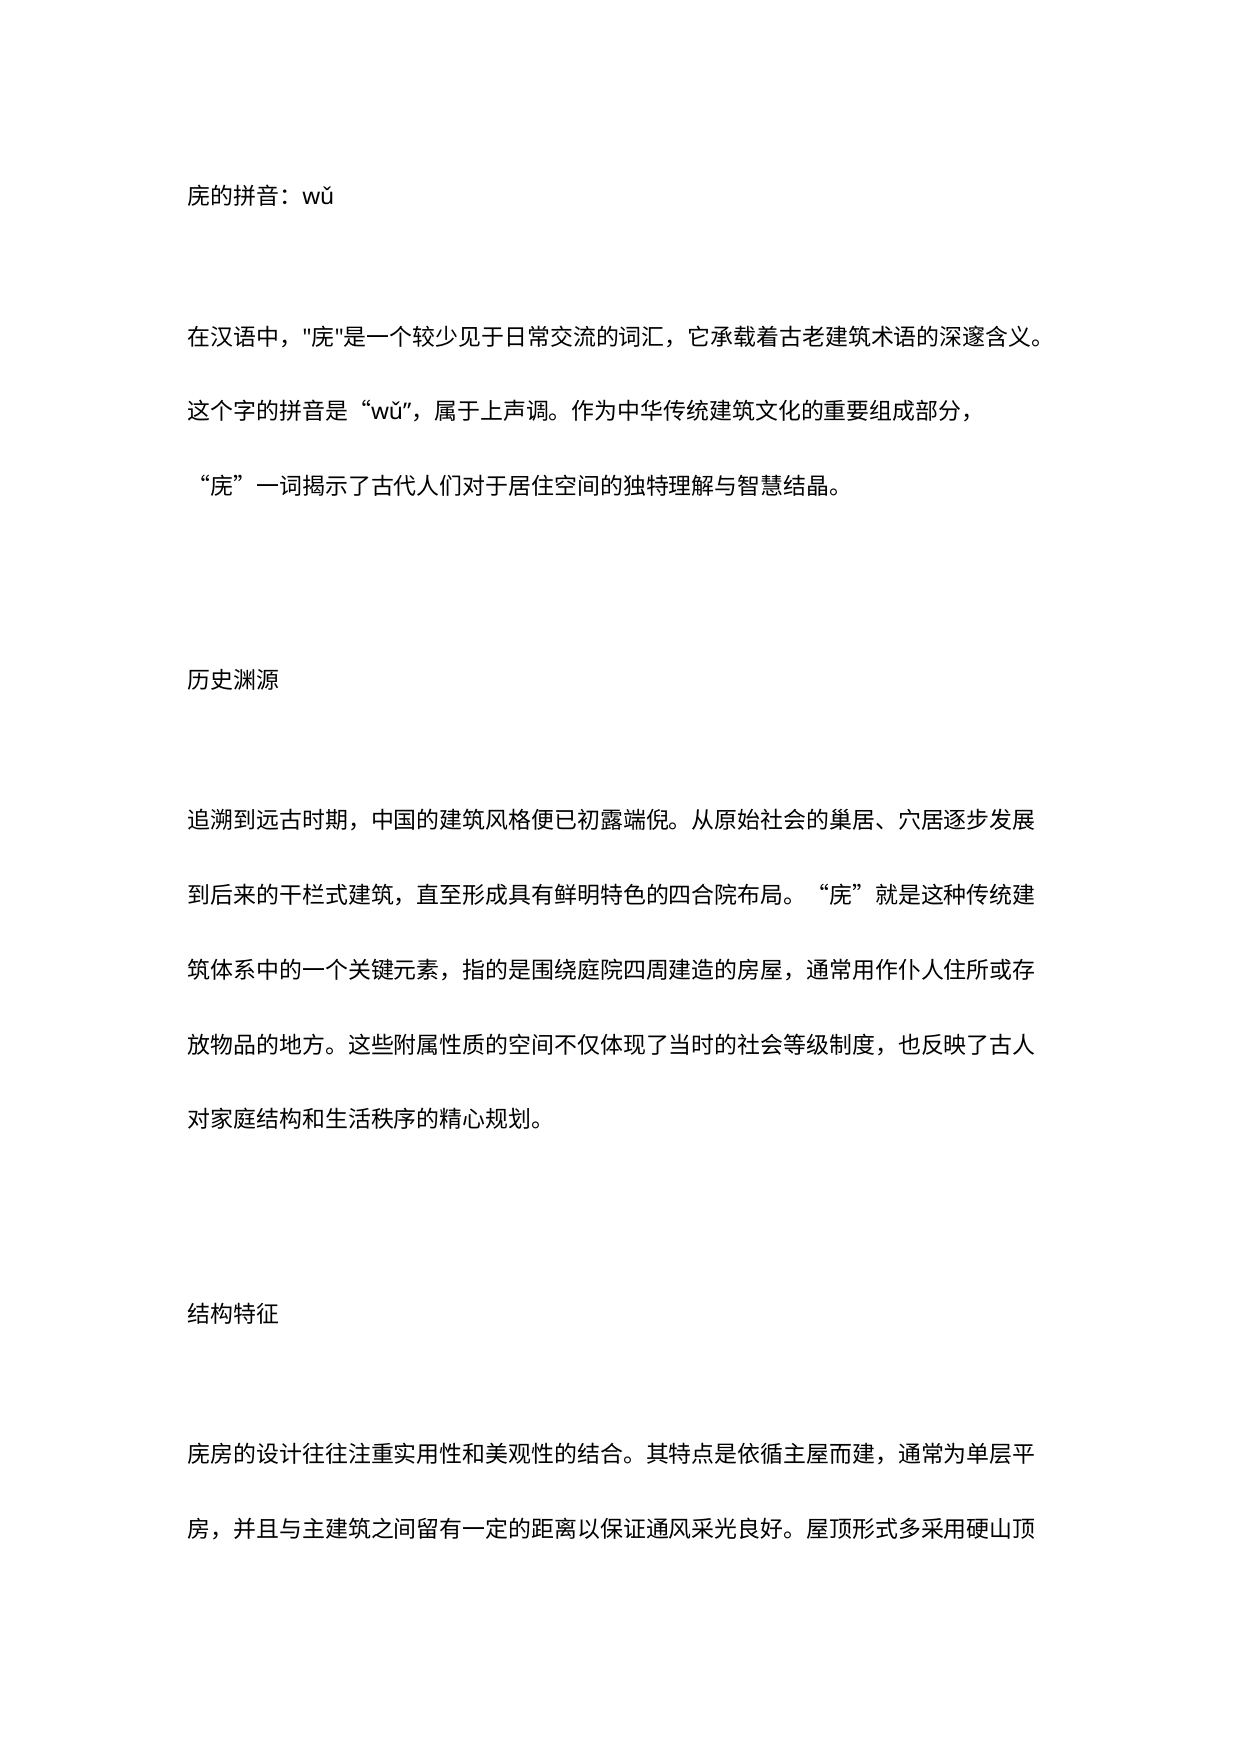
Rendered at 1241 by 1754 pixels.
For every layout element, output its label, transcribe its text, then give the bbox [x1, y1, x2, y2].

text 追溯到远古时期，中国的建筑风格便已初露端倪。从原始社会的巢居、穴居逐步发展到后来的干栏式建筑，直至形成具有鲜明特色的四合院布局。“庑”就是这种传统建筑体系中的一个关键元素，指的是围绕庭院四周建造的房屋，通常用作仆人住所或存放物品的地方。这些附属性质的空间不仅体现了当时的社会等级制度，也反映了古人对家庭结构和生活秩序的精心规划。 [187, 787, 1053, 1150]
text 庑的拼音：wǔ [187, 162, 1053, 227]
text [187, 1420, 1053, 1560]
text 历史渊源 [187, 646, 1053, 711]
text 结构特征 [187, 1279, 1053, 1344]
text 在汉语中，"庑"是一个较少见于日常交流的词汇，它承载着古老建筑术语的深邃含义。这个字的拼音是“wǔ”，属于上声调。作为中华传统建筑文化的重要组成部分，“庑”一词揭示了古代人们对于居住空间的独特理解与智慧结晶。 [187, 302, 1053, 517]
